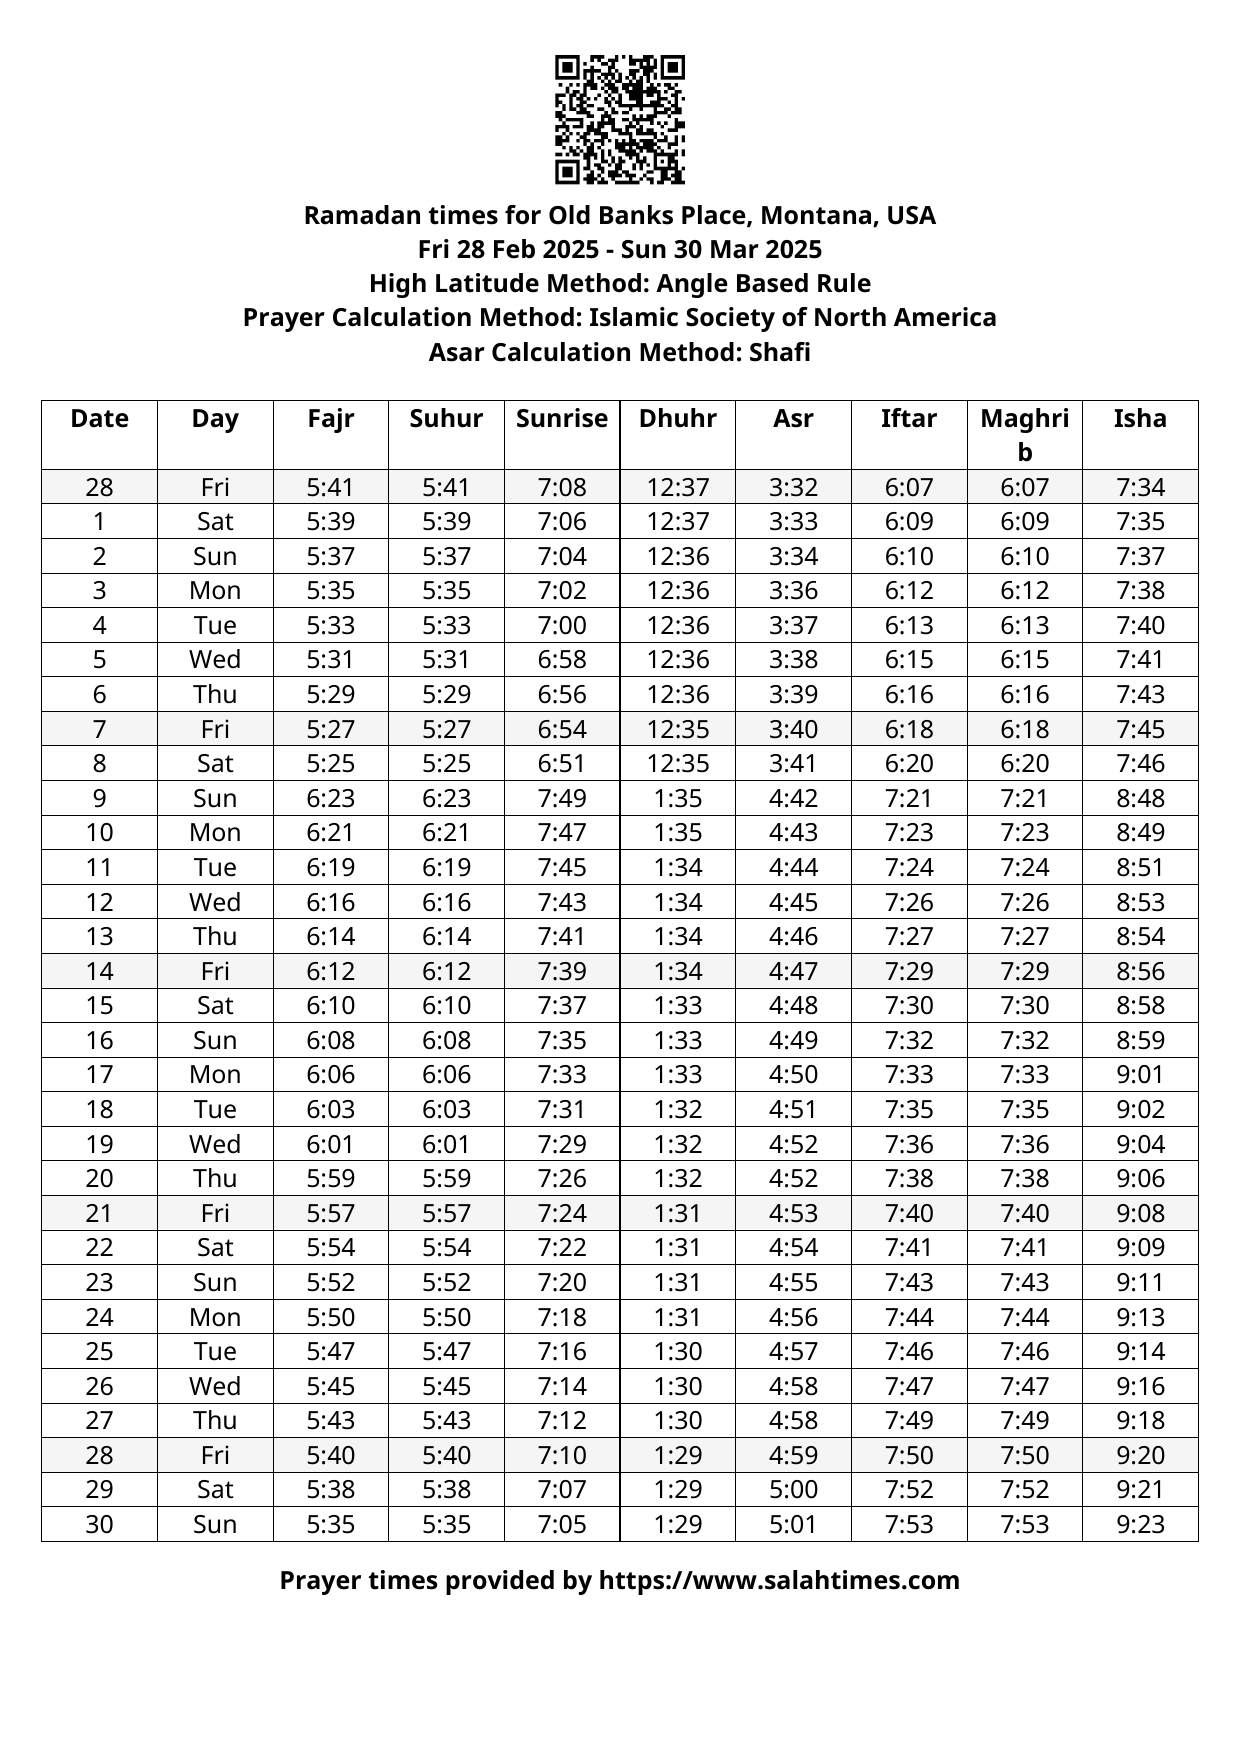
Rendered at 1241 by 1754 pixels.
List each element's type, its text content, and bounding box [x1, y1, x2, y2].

table_cell 6:13 [968, 608, 1082, 642]
table_cell 7:33 [852, 1058, 967, 1091]
table_cell 1:29 [621, 1507, 735, 1541]
table_cell 12:36 [621, 608, 735, 642]
table_cell 7:52 [852, 1473, 967, 1506]
table_cell 5:41 [389, 470, 504, 503]
table_cell 6:09 [852, 504, 967, 538]
table_cell 28 [42, 1438, 157, 1472]
table_cell 6:58 [505, 643, 619, 676]
table_header Dhuhr [621, 401, 735, 469]
table_cell 5:50 [389, 1300, 504, 1333]
table_cell 12:35 [621, 746, 735, 780]
table_cell 7:23 [968, 816, 1082, 849]
table_cell 1:33 [621, 1023, 735, 1057]
table_header Maghrib [968, 401, 1082, 469]
table_cell 4:43 [736, 816, 851, 849]
table_cell 12 [42, 885, 157, 918]
table_cell 5:59 [274, 1161, 388, 1195]
table_cell 7:41 [505, 919, 619, 953]
table_cell 6:20 [968, 746, 1082, 780]
table_cell 7:20 [505, 1265, 619, 1299]
table_cell 7:18 [505, 1300, 619, 1333]
table_cell 7:47 [505, 816, 619, 849]
table_cell 1:33 [621, 1058, 735, 1091]
table_cell 9:01 [1083, 1058, 1198, 1091]
table_cell 8:54 [1083, 919, 1198, 953]
table_cell Sat [158, 504, 273, 538]
table_cell 26 [42, 1369, 157, 1402]
table_cell 5:50 [274, 1300, 388, 1333]
table_cell 7:41 [1083, 643, 1198, 676]
table_cell 5:35 [389, 574, 504, 607]
table_cell 15 [42, 989, 157, 1022]
table_cell 5:27 [274, 712, 388, 745]
table_cell 5:31 [274, 643, 388, 676]
table_cell 4:51 [736, 1092, 851, 1126]
table_cell 6:15 [852, 643, 967, 676]
table_cell 14 [42, 954, 157, 987]
table_cell 7:36 [968, 1127, 1082, 1160]
table_cell 28 [42, 470, 157, 503]
table_cell 1:34 [621, 954, 735, 987]
table_cell 9:21 [1083, 1473, 1198, 1506]
table_cell Fri [158, 1438, 273, 1472]
table_cell 21 [42, 1196, 157, 1229]
table_cell Fri [158, 1196, 273, 1229]
table_cell Thu [158, 1404, 273, 1437]
table_cell 3:32 [736, 470, 851, 503]
table_cell 1:30 [621, 1404, 735, 1437]
table_cell 7:06 [505, 504, 619, 538]
table_cell 7:43 [968, 1265, 1082, 1299]
table_cell 7:32 [968, 1023, 1082, 1057]
text Prayer times provided by https://www.salahtimes.com [42, 1563, 1198, 1597]
table_cell 7:29 [968, 954, 1082, 987]
table_cell Sun [158, 1265, 273, 1299]
table_cell 7:26 [852, 885, 967, 918]
table_cell 7:41 [852, 1231, 967, 1264]
table_cell 1:34 [621, 885, 735, 918]
table_cell 4:58 [736, 1369, 851, 1402]
table_cell 9:18 [1083, 1404, 1198, 1437]
table_cell 6:10 [968, 539, 1082, 572]
table_cell 9:11 [1083, 1265, 1198, 1299]
table_cell 1:32 [621, 1092, 735, 1126]
table_cell 6:03 [389, 1092, 504, 1126]
table_cell 10 [42, 816, 157, 849]
table_cell 22 [42, 1231, 157, 1264]
table_cell 7:38 [968, 1161, 1082, 1195]
table_cell 1:31 [621, 1265, 735, 1299]
table_cell 7:37 [505, 989, 619, 1022]
table_cell 7:53 [968, 1507, 1082, 1541]
table_header Sunrise [505, 401, 619, 469]
table_cell 7:10 [505, 1438, 619, 1472]
table_header Suhur [389, 401, 504, 469]
table_cell 12:36 [621, 677, 735, 711]
table_cell 6:12 [274, 954, 388, 987]
table_cell 7:26 [968, 885, 1082, 918]
table_cell 5:45 [274, 1369, 388, 1402]
table_cell 7:30 [968, 989, 1082, 1022]
table_cell Sun [158, 781, 273, 814]
table_cell 6:03 [274, 1092, 388, 1126]
table_cell 4:48 [736, 989, 851, 1022]
table_cell 1:31 [621, 1300, 735, 1333]
text Ramadan times for Old Banks Place, Montana, USA [42, 198, 1198, 232]
table_cell 5:27 [389, 712, 504, 745]
table_cell 5:39 [389, 504, 504, 538]
table_cell 9:02 [1083, 1092, 1198, 1126]
table_cell 1:33 [621, 989, 735, 1022]
table_cell 6:10 [389, 989, 504, 1022]
table_cell 4:44 [736, 850, 851, 884]
table_cell 7:49 [968, 1404, 1082, 1437]
table_cell 6:16 [968, 677, 1082, 711]
table_header Isha [1083, 401, 1198, 469]
table_cell 8 [42, 746, 157, 780]
table_cell 4:58 [736, 1404, 851, 1437]
table_cell 9:13 [1083, 1300, 1198, 1333]
table_cell 5:57 [274, 1196, 388, 1229]
table_cell 5:52 [389, 1265, 504, 1299]
table_cell 6:23 [389, 781, 504, 814]
table_cell 7:33 [968, 1058, 1082, 1091]
table_cell 9:23 [1083, 1507, 1198, 1541]
table_cell 7:43 [1083, 677, 1198, 711]
table_cell Fri [158, 954, 273, 987]
table_cell 5:25 [389, 746, 504, 780]
table_cell Wed [158, 1127, 273, 1160]
table_cell 4:55 [736, 1265, 851, 1299]
table_cell 9:20 [1083, 1438, 1198, 1472]
table_cell 3:40 [736, 712, 851, 745]
table_cell 7:35 [1083, 504, 1198, 538]
table_cell 5:35 [389, 1507, 504, 1541]
table_cell 3:38 [736, 643, 851, 676]
table_cell 9:08 [1083, 1196, 1198, 1229]
table_cell 29 [42, 1473, 157, 1506]
table_cell Mon [158, 574, 273, 607]
table_cell 7:45 [505, 850, 619, 884]
table_cell 7:36 [852, 1127, 967, 1160]
table_cell 12:36 [621, 643, 735, 676]
table_cell 4:42 [736, 781, 851, 814]
table_cell 16 [42, 1023, 157, 1057]
table_cell 4:46 [736, 919, 851, 953]
table_cell 5:54 [389, 1231, 504, 1264]
table_cell 7:24 [505, 1196, 619, 1229]
table_cell 5 [42, 643, 157, 676]
table_cell 1:32 [621, 1161, 735, 1195]
table_cell 6:54 [505, 712, 619, 745]
table_header Asr [736, 401, 851, 469]
table_cell 6:12 [852, 574, 967, 607]
table_cell 19 [42, 1127, 157, 1160]
table_cell 7:14 [505, 1369, 619, 1402]
table_cell 6:15 [968, 643, 1082, 676]
table_cell 27 [42, 1404, 157, 1437]
table_cell 7:21 [968, 781, 1082, 814]
table_cell 5:39 [274, 504, 388, 538]
table_cell 6:07 [852, 470, 967, 503]
table_cell 7:21 [852, 781, 967, 814]
table_cell Tue [158, 1092, 273, 1126]
table_cell 12:37 [621, 504, 735, 538]
table_cell 5:37 [274, 539, 388, 572]
table_cell 4:54 [736, 1231, 851, 1264]
table_cell 7:46 [1083, 746, 1198, 780]
table_cell 5:57 [389, 1196, 504, 1229]
table_cell 5:37 [389, 539, 504, 572]
table_cell 8:49 [1083, 816, 1198, 849]
table_cell 7:52 [968, 1473, 1082, 1506]
table_cell Wed [158, 643, 273, 676]
table_cell 7:34 [1083, 470, 1198, 503]
table_cell Sun [158, 539, 273, 572]
table_cell 7:30 [852, 989, 967, 1022]
table_cell Sat [158, 989, 273, 1022]
table_cell 7:49 [852, 1404, 967, 1437]
table_cell 7:39 [505, 954, 619, 987]
table_header Iftar [852, 401, 967, 469]
table_cell 6:12 [389, 954, 504, 987]
table_cell 2 [42, 539, 157, 572]
table_cell 7:41 [968, 1231, 1082, 1264]
table_cell Thu [158, 1161, 273, 1195]
table_cell 3 [42, 574, 157, 607]
table_cell 5:40 [389, 1438, 504, 1472]
table_cell 12:36 [621, 574, 735, 607]
table_cell 7:35 [852, 1092, 967, 1126]
table_cell 5:35 [274, 574, 388, 607]
table_cell 1:31 [621, 1231, 735, 1264]
table_cell Mon [158, 816, 273, 849]
table_cell 5:54 [274, 1231, 388, 1264]
table_cell 9:09 [1083, 1231, 1198, 1264]
text Fri 28 Feb 2025 - Sun 30 Mar 2025 [42, 232, 1198, 266]
table_cell 6:16 [852, 677, 967, 711]
table_cell 12:35 [621, 712, 735, 745]
table_cell Sat [158, 746, 273, 780]
table_cell 7:27 [852, 919, 967, 953]
table_cell 7:43 [505, 885, 619, 918]
table_header Date [42, 401, 157, 469]
table_cell 7:16 [505, 1334, 619, 1368]
table_cell 1:34 [621, 919, 735, 953]
table_cell 6:14 [274, 919, 388, 953]
table_cell 7:40 [852, 1196, 967, 1229]
table_cell 13 [42, 919, 157, 953]
table_cell 6:08 [274, 1023, 388, 1057]
table_cell 9:14 [1083, 1334, 1198, 1368]
table_cell 7:45 [1083, 712, 1198, 745]
table_cell 7:33 [505, 1058, 619, 1091]
table_cell 4:45 [736, 885, 851, 918]
table_cell 17 [42, 1058, 157, 1091]
table_cell 7:35 [968, 1092, 1082, 1126]
table_cell Fri [158, 712, 273, 745]
table_cell 7:46 [852, 1334, 967, 1368]
table_cell Tue [158, 1334, 273, 1368]
table_cell 1:35 [621, 781, 735, 814]
table_cell 6:10 [274, 989, 388, 1022]
table_cell 7:44 [968, 1300, 1082, 1333]
table_cell 5:31 [389, 643, 504, 676]
table_cell 3:36 [736, 574, 851, 607]
table_cell 7:53 [852, 1507, 967, 1541]
table_cell 6:20 [852, 746, 967, 780]
table_cell 7:27 [968, 919, 1082, 953]
table_cell 1:34 [621, 850, 735, 884]
table_cell 5:43 [389, 1404, 504, 1437]
table_cell 7:29 [852, 954, 967, 987]
table_cell 7:31 [505, 1092, 619, 1126]
table_cell 3:34 [736, 539, 851, 572]
table_cell 7:26 [505, 1161, 619, 1195]
table_cell 7:38 [852, 1161, 967, 1195]
table_cell 8:53 [1083, 885, 1198, 918]
table_cell Tue [158, 850, 273, 884]
table_cell 5:29 [389, 677, 504, 711]
table_cell 23 [42, 1265, 157, 1299]
table_cell 6:07 [968, 470, 1082, 503]
table_cell 18 [42, 1092, 157, 1126]
table_cell 6:13 [852, 608, 967, 642]
table_cell 5:59 [389, 1161, 504, 1195]
table_cell 1:31 [621, 1196, 735, 1229]
table_cell 1:29 [621, 1473, 735, 1506]
table_cell 3:33 [736, 504, 851, 538]
table_cell 5:38 [389, 1473, 504, 1506]
table_cell 4:50 [736, 1058, 851, 1091]
table_cell Sat [158, 1473, 273, 1506]
table_cell 6:12 [968, 574, 1082, 607]
table_cell 6:10 [852, 539, 967, 572]
table_cell 6:18 [852, 712, 967, 745]
table_cell 6:19 [274, 850, 388, 884]
table_cell 4:56 [736, 1300, 851, 1333]
table_cell 3:41 [736, 746, 851, 780]
table_cell 5:47 [274, 1334, 388, 1368]
table_cell Sat [158, 1231, 273, 1264]
table_cell 7:02 [505, 574, 619, 607]
table_cell Fri [158, 470, 273, 503]
table_cell 4:57 [736, 1334, 851, 1368]
table_cell 8:59 [1083, 1023, 1198, 1057]
table_cell 5:00 [736, 1473, 851, 1506]
table_cell 4 [42, 608, 157, 642]
table_cell 5:01 [736, 1507, 851, 1541]
table_cell 7:04 [505, 539, 619, 572]
table_cell 6:51 [505, 746, 619, 780]
table_header Fajr [274, 401, 388, 469]
table_cell Thu [158, 677, 273, 711]
table_cell 7:07 [505, 1473, 619, 1506]
table_cell 7:32 [852, 1023, 967, 1057]
table_cell 7:24 [852, 850, 967, 884]
table_cell 9:06 [1083, 1161, 1198, 1195]
table_cell 24 [42, 1300, 157, 1333]
table_cell 7:46 [968, 1334, 1082, 1368]
table_cell 7:22 [505, 1231, 619, 1264]
table_header Day [158, 401, 273, 469]
table_cell 7:49 [505, 781, 619, 814]
table_cell 5:47 [389, 1334, 504, 1368]
table_cell 4:52 [736, 1161, 851, 1195]
table_cell 5:35 [274, 1507, 388, 1541]
table_cell 7:23 [852, 816, 967, 849]
text High Latitude Method: Angle Based Rule [42, 266, 1198, 300]
table_cell 25 [42, 1334, 157, 1368]
table_cell 8:51 [1083, 850, 1198, 884]
table_cell Tue [158, 608, 273, 642]
table_cell 7:00 [505, 608, 619, 642]
table_cell 12:36 [621, 539, 735, 572]
table_cell 6:09 [968, 504, 1082, 538]
table_cell 7:50 [968, 1438, 1082, 1472]
table_cell 3:37 [736, 608, 851, 642]
table_cell 9:04 [1083, 1127, 1198, 1160]
table_cell 5:25 [274, 746, 388, 780]
table_cell 7:47 [968, 1369, 1082, 1402]
table_cell 7:08 [505, 470, 619, 503]
table_cell 8:48 [1083, 781, 1198, 814]
table_cell 6:56 [505, 677, 619, 711]
table_cell 7:12 [505, 1404, 619, 1437]
table_cell Thu [158, 919, 273, 953]
table_cell 6:18 [968, 712, 1082, 745]
table_cell 7:40 [1083, 608, 1198, 642]
table_cell 9 [42, 781, 157, 814]
table_cell 6:08 [389, 1023, 504, 1057]
table_cell 5:52 [274, 1265, 388, 1299]
table_cell 7:38 [1083, 574, 1198, 607]
table_cell 5:45 [389, 1369, 504, 1402]
table_cell 6:06 [389, 1058, 504, 1091]
table_cell 5:38 [274, 1473, 388, 1506]
table_cell 4:47 [736, 954, 851, 987]
table_cell 4:52 [736, 1127, 851, 1160]
table_cell Sun [158, 1023, 273, 1057]
table_cell 5:33 [274, 608, 388, 642]
table_cell Wed [158, 885, 273, 918]
table_cell 1:32 [621, 1127, 735, 1160]
table_cell 6:19 [389, 850, 504, 884]
table_cell 1:35 [621, 816, 735, 849]
table_cell 4:59 [736, 1438, 851, 1472]
table_cell 7:40 [968, 1196, 1082, 1229]
table_cell 7:29 [505, 1127, 619, 1160]
table_cell 6 [42, 677, 157, 711]
table_cell 6:23 [274, 781, 388, 814]
table_cell 1 [42, 504, 157, 538]
table_cell 5:33 [389, 608, 504, 642]
picture [542, 41, 699, 198]
table_cell 7:05 [505, 1507, 619, 1541]
table_cell 8:58 [1083, 989, 1198, 1022]
text Prayer Calculation Method: Islamic Society of North America [42, 300, 1198, 334]
table_cell 1:29 [621, 1438, 735, 1472]
table_cell 7:50 [852, 1438, 967, 1472]
table_cell 1:30 [621, 1334, 735, 1368]
table_cell 7:47 [852, 1369, 967, 1402]
text Asar Calculation Method: Shafi [42, 334, 1198, 368]
table_cell 30 [42, 1507, 157, 1541]
table_cell 6:16 [274, 885, 388, 918]
table_cell 6:21 [274, 816, 388, 849]
table_cell 8:56 [1083, 954, 1198, 987]
table_cell 5:29 [274, 677, 388, 711]
table_cell 12:37 [621, 470, 735, 503]
table_cell 9:16 [1083, 1369, 1198, 1402]
table_cell 6:14 [389, 919, 504, 953]
table_cell 7:24 [968, 850, 1082, 884]
table_cell 3:39 [736, 677, 851, 711]
table_cell 7:43 [852, 1265, 967, 1299]
table_cell 6:16 [389, 885, 504, 918]
table_cell 6:21 [389, 816, 504, 849]
table_cell Sun [158, 1507, 273, 1541]
table_cell 4:49 [736, 1023, 851, 1057]
table_cell 6:01 [389, 1127, 504, 1160]
table_cell Mon [158, 1058, 273, 1091]
table_cell 5:43 [274, 1404, 388, 1437]
table_cell 4:53 [736, 1196, 851, 1229]
table_cell 5:40 [274, 1438, 388, 1472]
table_cell Wed [158, 1369, 273, 1402]
table_cell 7:37 [1083, 539, 1198, 572]
table_cell Mon [158, 1300, 273, 1333]
table_cell 7:44 [852, 1300, 967, 1333]
table_cell 20 [42, 1161, 157, 1195]
table_cell 6:01 [274, 1127, 388, 1160]
table_cell 11 [42, 850, 157, 884]
table_cell 7:35 [505, 1023, 619, 1057]
table_cell 6:06 [274, 1058, 388, 1091]
table_cell 5:41 [274, 470, 388, 503]
table_cell 7 [42, 712, 157, 745]
table_cell 1:30 [621, 1369, 735, 1402]
